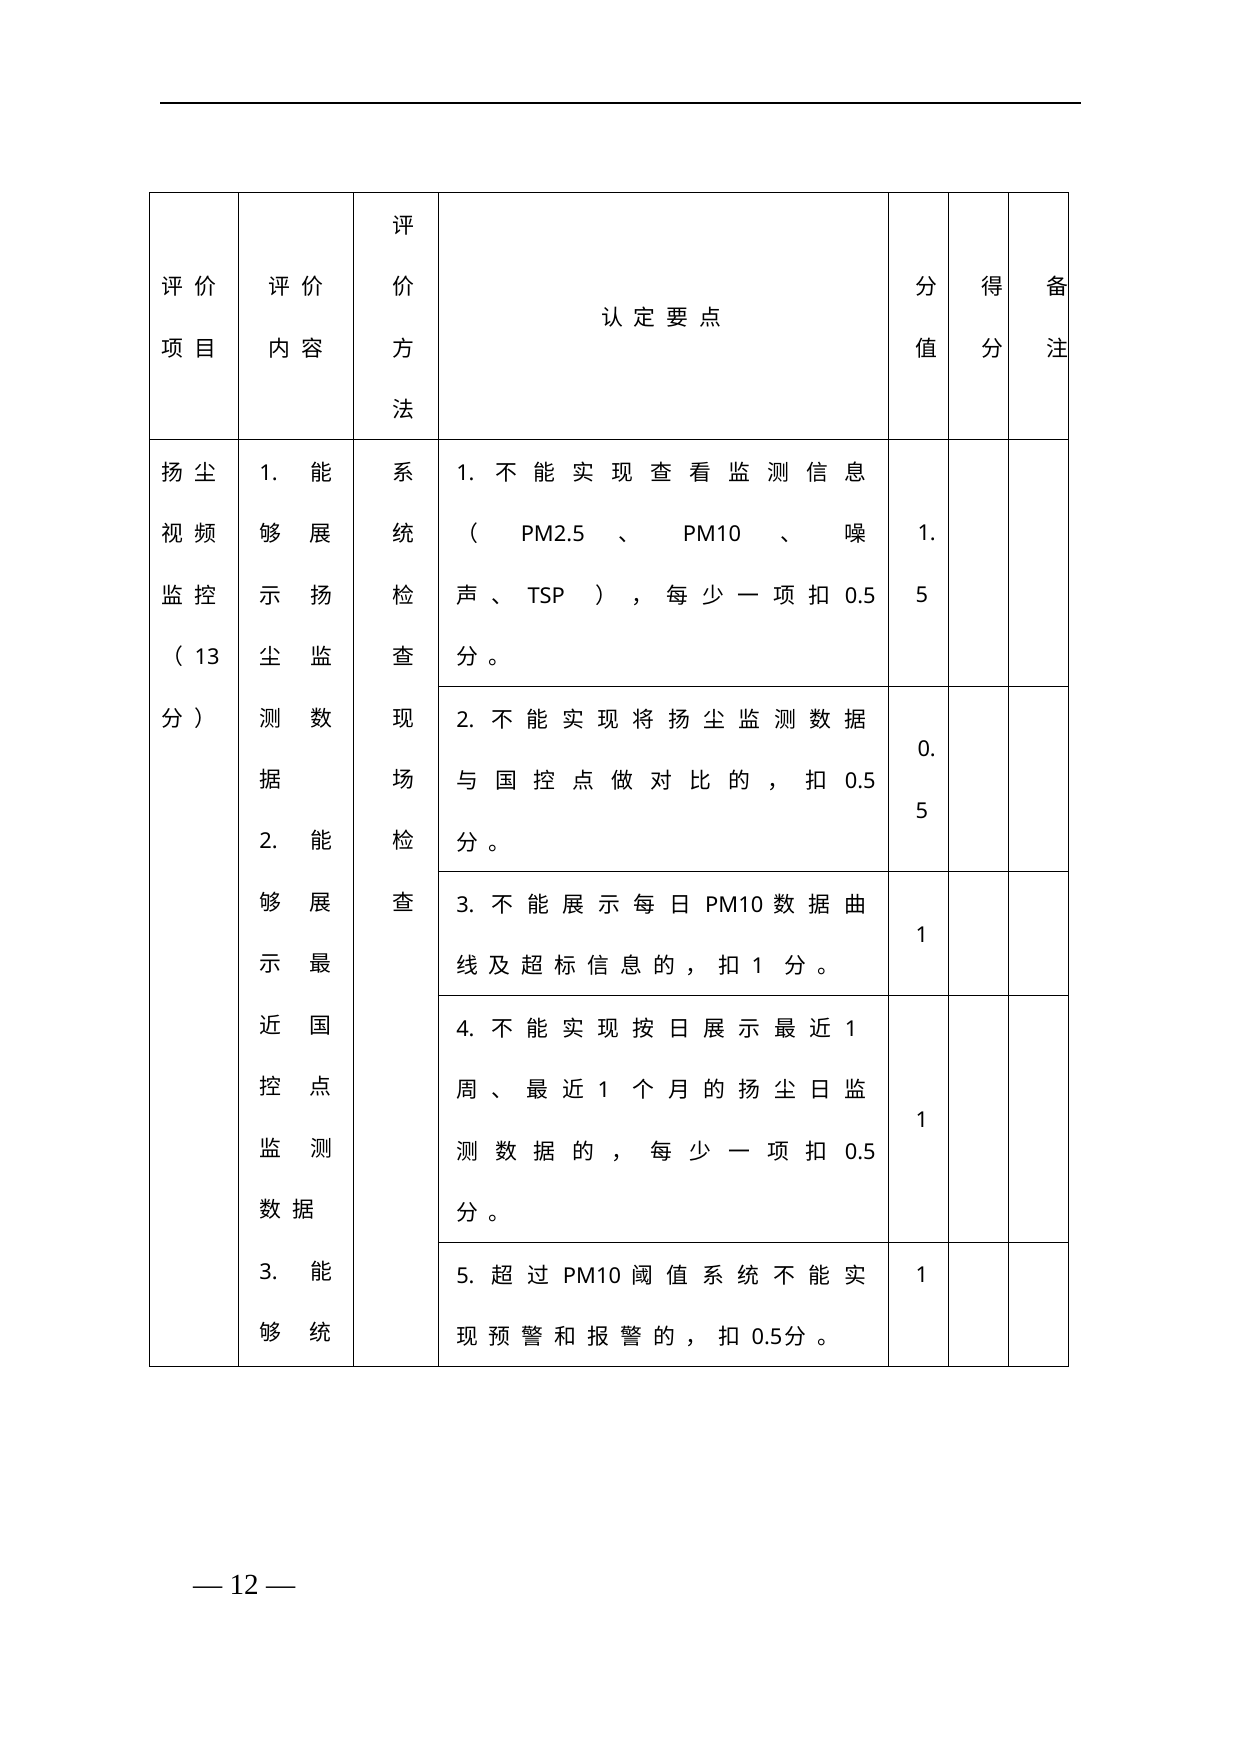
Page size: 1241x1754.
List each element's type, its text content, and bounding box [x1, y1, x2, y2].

table_header 评价方法 [354, 193, 438, 439]
table_cell 4.不能实现按日展示最近1周、最近1个月的扬尘日监测数据的，每少一项扣0.5分。 [439, 996, 888, 1242]
table_header 认定要点 [439, 193, 888, 439]
table_cell 1 [889, 1243, 948, 1366]
table_cell 1.能够展示扬尘监测数据 2.能够展示最近国控点监测数据 3.能够统计分析扬尘监测预警及报警次数 [239, 440, 353, 1366]
table_header 分值 [889, 193, 948, 439]
table_cell [949, 872, 1008, 995]
table_cell 1 [889, 872, 948, 995]
table_header 得分 [949, 193, 1008, 439]
table_cell [1009, 872, 1068, 995]
table_cell 1.5 [889, 440, 948, 686]
table_cell 扬尘 视频 监控 （13分） [150, 440, 238, 1366]
table_cell [1009, 1243, 1068, 1366]
table_cell 1.不能实现查看监测信息（PM2.5、PM10、噪声、TSP），每少一项扣0.5分。 [439, 440, 888, 686]
table_cell [1009, 996, 1068, 1242]
table_cell [949, 1243, 1008, 1366]
table_header 备注 [1009, 193, 1068, 439]
table_cell 1 [889, 996, 948, 1242]
table_cell [1009, 687, 1068, 871]
table_cell 5.超过PM10阈值系统不能实现预警和报警的，扣0.5分。 [439, 1243, 888, 1366]
table_cell 2.不能实现将扬尘监测数据与国控点做对比的，扣0.5分。 [439, 687, 888, 871]
table_cell [949, 687, 1008, 871]
table_header 评价 项目 [150, 193, 238, 439]
table_cell 3.不能展示每日PM10数据曲线及超标信息的，扣1分。 [439, 872, 888, 995]
table_cell [949, 440, 1008, 686]
table_cell 系统检查现场检查 [354, 440, 438, 1366]
table_cell [1009, 440, 1068, 686]
table_header 评价内容 [239, 193, 353, 439]
table_cell [949, 996, 1008, 1242]
table_cell 0.5 [889, 687, 948, 871]
